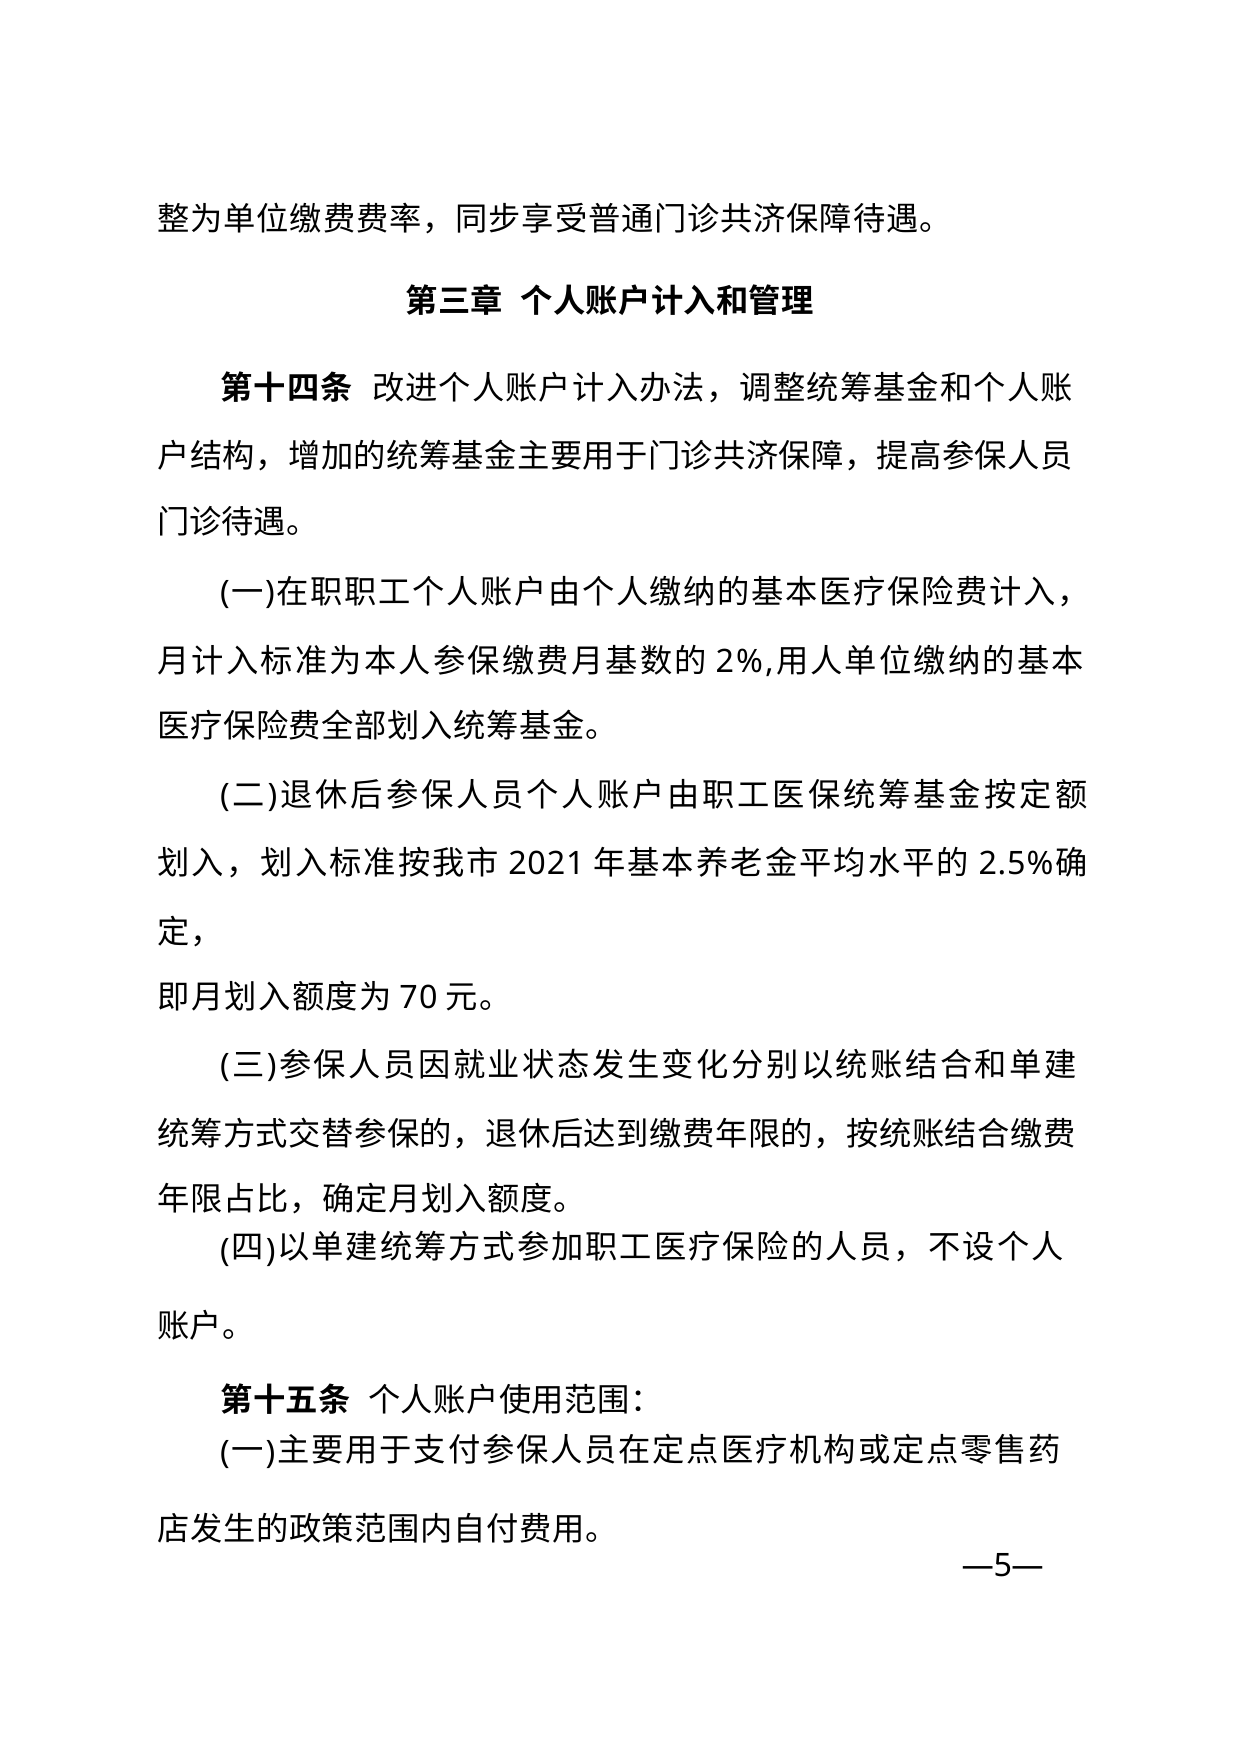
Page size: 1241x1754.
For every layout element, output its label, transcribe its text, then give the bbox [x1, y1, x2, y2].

text 第三章 个人账户计入和管理 [406, 278, 1091, 321]
text (二)退休后参保人员个人账户由职工医保统筹基金按定额 划入，划入标准按我市2021年基本养老金平均水平的2.5%确定， [157, 769, 1088, 952]
text 第十五条 个人账户使用范围： [220, 1377, 1091, 1421]
text 账户。 [157, 1303, 1091, 1346]
text 门诊待遇。 [157, 499, 1091, 542]
text 第十四条 改进个人账户计入办法，调整统筹基金和个人账 户结构，增加的统筹基金主要用于门诊共济保障，提高参保人员 [157, 362, 1074, 477]
text 整为单位缴费费率，同步享受普通门诊共济保障待遇。 [157, 196, 1091, 238]
text 店发生的政策范围内自付费用。 [157, 1506, 1091, 1549]
text 医疗保险费全部划入统筹基金。 [157, 703, 1091, 746]
text (四)以单建统筹方式参加职工医疗保险的人员，不设个人 [220, 1241, 1091, 1303]
text (一)主要用于支付参保人员在定点医疗机构或定点零售药 [220, 1444, 1091, 1506]
text 即月划入额度为70元。 [157, 974, 1091, 1017]
text (三)参保人员因就业状态发生变化分别以统账结合和单建 统筹方式交替参保的，退休后达到缴费年限的，按统账结合缴费 [157, 1039, 1077, 1154]
text (一)在职职工个人账户由个人缴纳的基本医疗保险费计入， 月计入标准为本人参保缴费月基数的2%,用人单位缴纳的基本 [157, 566, 1091, 682]
text 年限占比，确定月划入额度。 [157, 1176, 1091, 1219]
